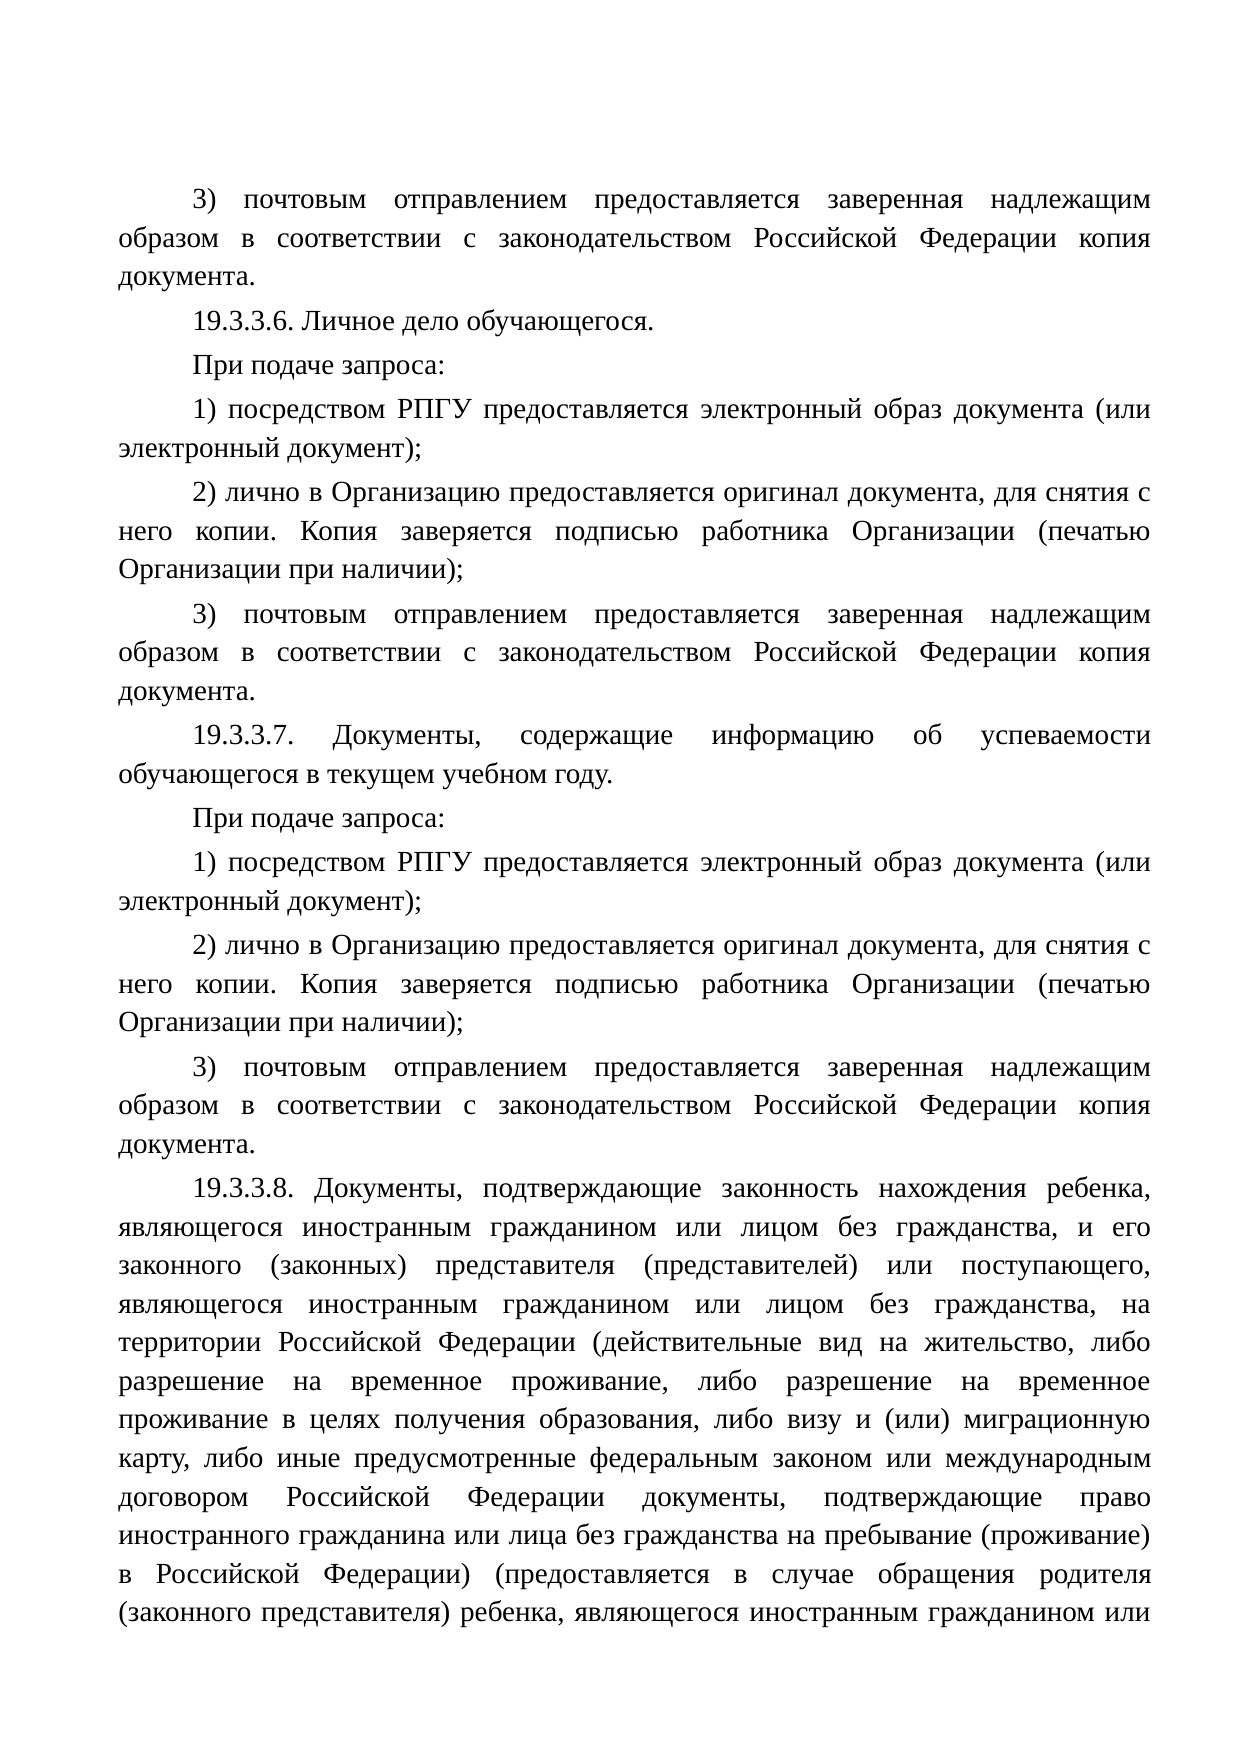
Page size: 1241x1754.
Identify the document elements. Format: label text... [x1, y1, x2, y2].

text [118, 1170, 1152, 1628]
text 3) почтовым отправлением предоставляется заверенная надлежащим образом в соответствии с законодательством Российской Федерации копия документа. [118, 1049, 1152, 1159]
text 3) почтовым отправлением предоставляется заверенная надлежащим образом в соответствии с законодательством Российской Федерации копия документа. [118, 596, 1152, 706]
text 19.3.3.6. Личное дело обучающегося. [118, 303, 1152, 336]
text При подаче запроса: [118, 800, 1152, 834]
text 3) почтовым отправлением предоставляется заверенная надлежащим образом в соответствии с законодательством Российской Федерации копия документа. [118, 181, 1152, 292]
text 19.3.3.7. Документы, содержащие информацию об успеваемости обучающегося в текущем учебном году. [118, 717, 1152, 789]
text 1) посредством РПГУ предоставляется электронный образ документа (или электронный документ); [118, 391, 1152, 463]
text 1) посредством РПГУ предоставляется электронный образ документа (или электронный документ); [118, 844, 1152, 917]
text При подаче запроса: [118, 347, 1152, 381]
